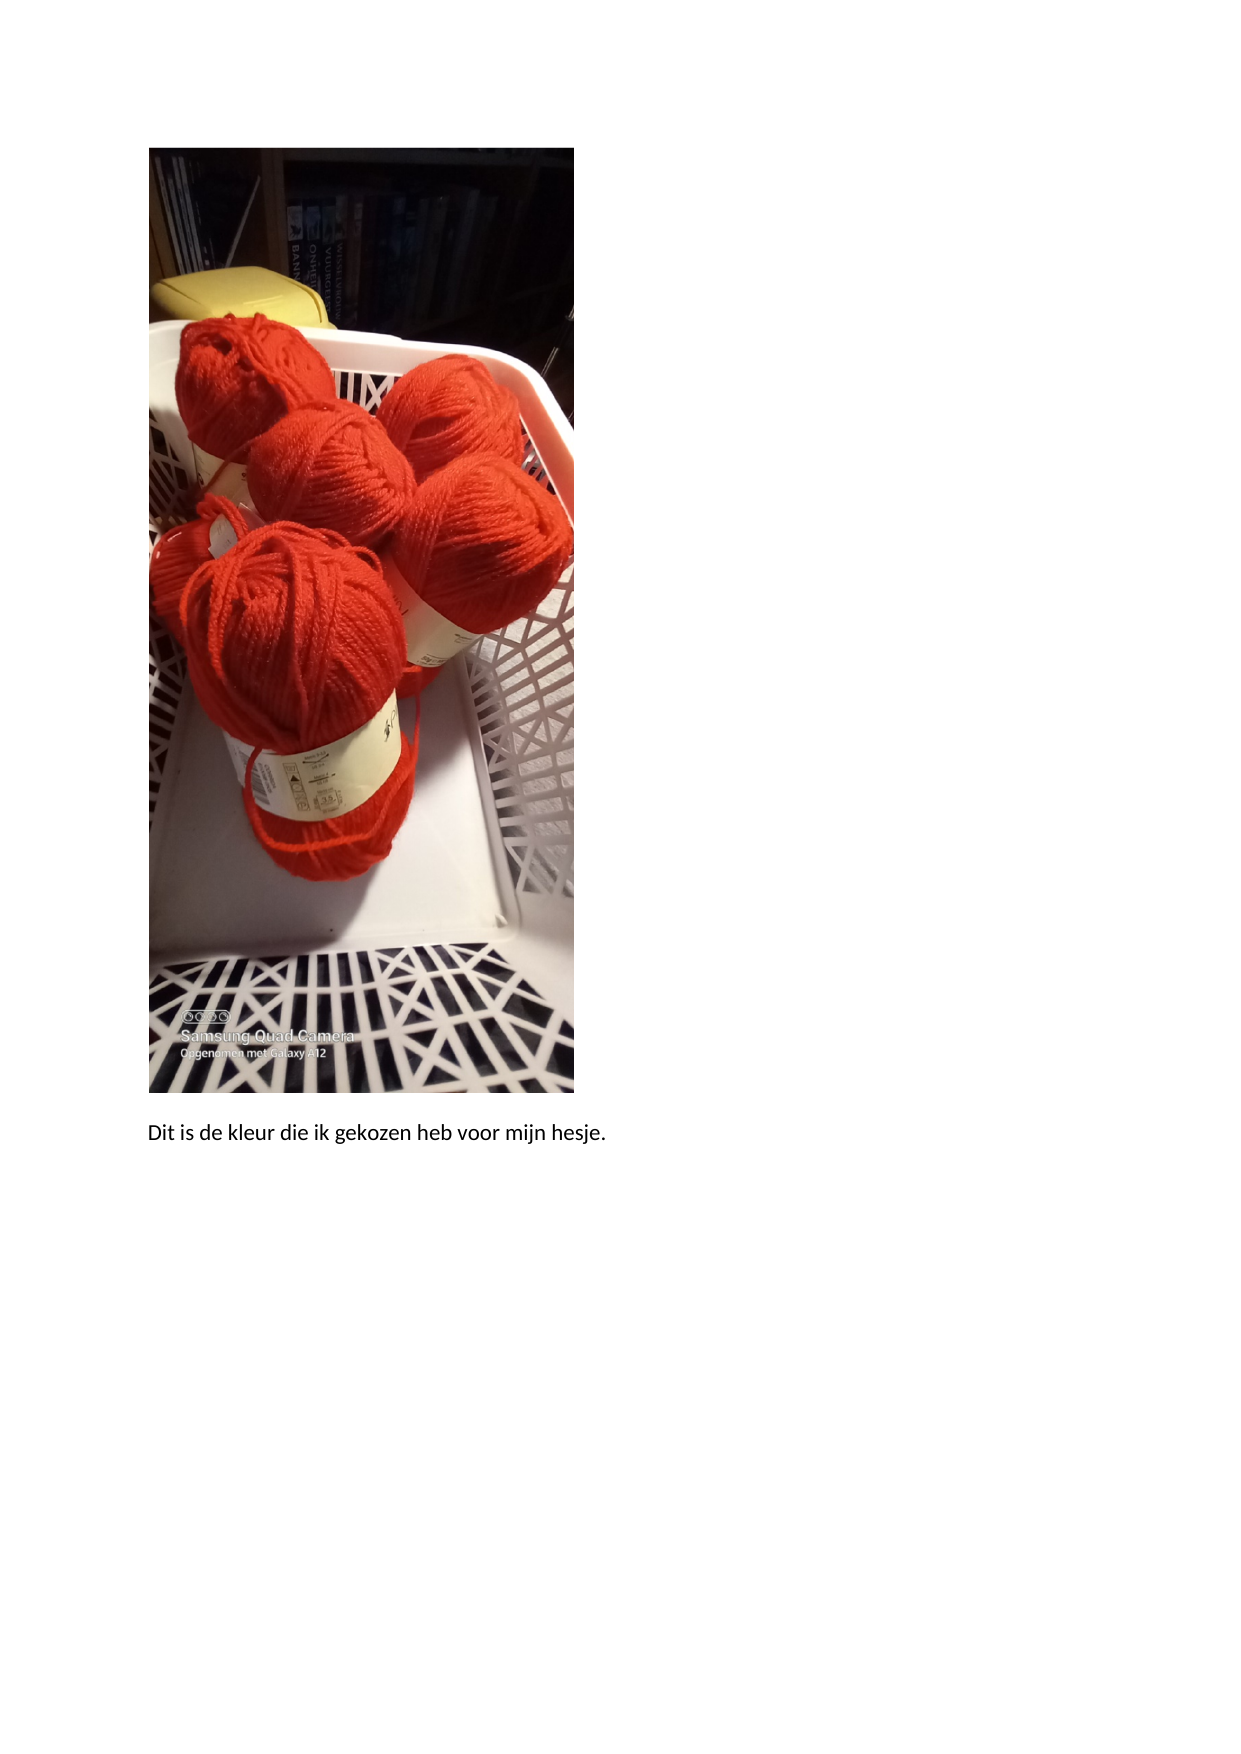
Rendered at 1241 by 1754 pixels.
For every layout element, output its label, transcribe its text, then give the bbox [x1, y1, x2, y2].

picture [149, 149, 574, 1092]
text Dit is de kleur die ik gekozen heb voor mijn hesje. [148, 1118, 1093, 1146]
